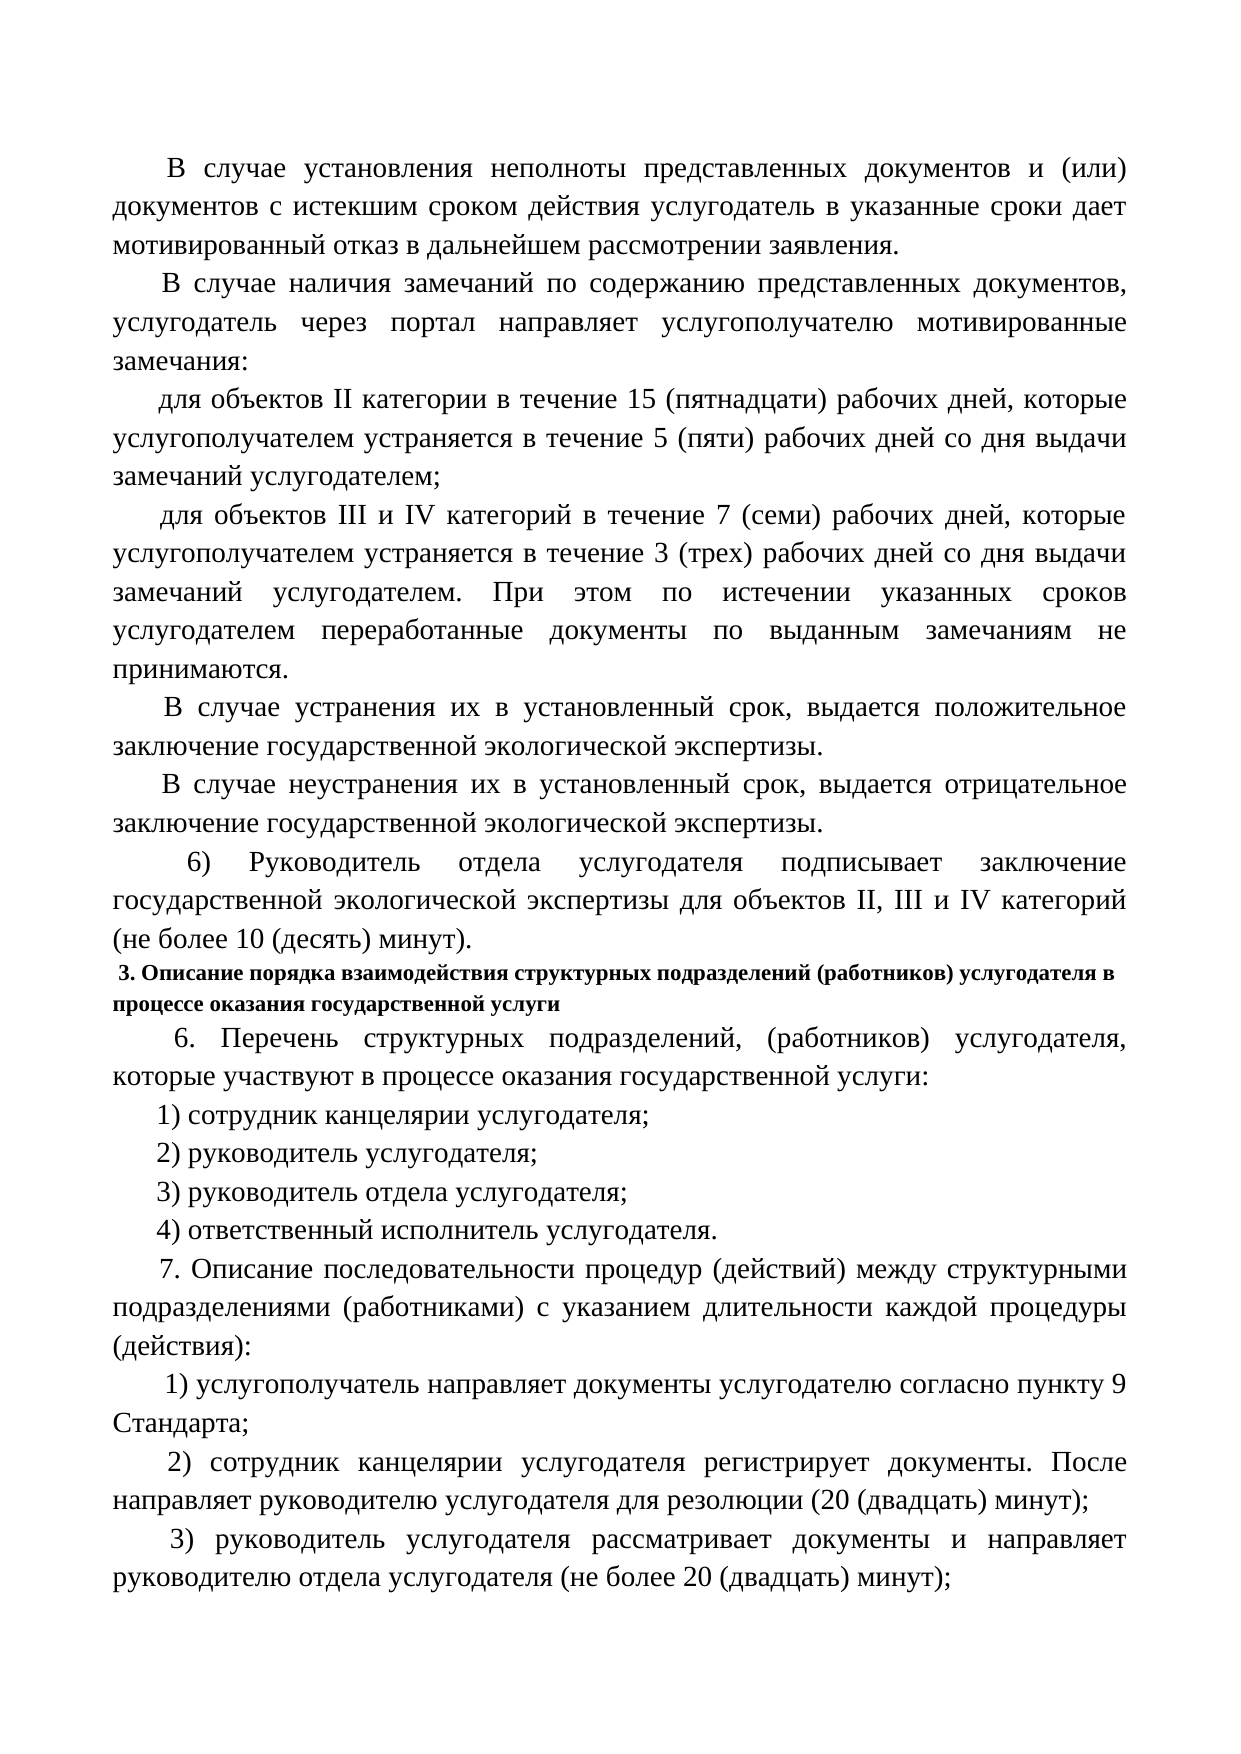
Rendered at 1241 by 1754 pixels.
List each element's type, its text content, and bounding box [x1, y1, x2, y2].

text для объектов II категории в течение 15 (пятнадцати) рабочих дней, которые услугополучателем устраняется в течение 5 (пяти) рабочих дней со дня выдачи замечаний услугодателем; [112, 381, 1128, 492]
text для объектов III и IV категорий в течение 7 (семи) рабочих дней, которые услугополучателем устраняется в течение 3 (трех) рабочих дней со дня выдачи замечаний услугодателем. При этом по истечении указанных сроков услугодателем переработанные документы по выданным замечаниям не принимаются. [112, 497, 1128, 684]
text 2) руководитель услугодателя; [112, 1135, 1128, 1169]
text 3) руководитель отдела услугодателя; [112, 1174, 1128, 1207]
text 6) Руководитель отдела услугодателя подписывает заключение государственной экологической экспертизы для объектов II, III и IV категорий (не более 10 (десять) минут). [112, 844, 1128, 954]
text 4) ответственный исполнитель услугодателя. [112, 1212, 1128, 1246]
text В случае наличия замечаний по содержанию представленных документов, услугодатель через портал направляет услугополучателю мотивированные замечания: [112, 266, 1128, 376]
text 2) сотрудник канцелярии услугодателя регистрирует документы. После направляет руководителю услугодателя для резолюции (20 (двадцать) минут); [112, 1444, 1128, 1516]
text 6. Перечень структурных подразделений, (работников) услугодателя, которые участвуют в процессе оказания государственной услуги: [112, 1020, 1128, 1092]
text 1) сотрудник канцелярии услугодателя; [112, 1097, 1128, 1130]
text 7. Описание последовательности процедур (действий) между структурными подразделениями (работниками) с указанием длительности каждой процедуры (действия): [112, 1251, 1128, 1362]
text 3) руководитель услугодателя рассматривает документы и направляет руководителю отдела услугодателя (не более 20 (двадцать) минут); [112, 1521, 1128, 1593]
text В случае устранения их в установленный срок, выдается положительное заключение государственной экологической экспертизы. [112, 689, 1128, 762]
text В случае неустранения их в установленный срок, выдается отрицательное заключение государственной экологической экспертизы. [112, 767, 1128, 839]
text В случае установления неполноты представленных документов и (или) документов с истекшим сроком действия услугодатель в указанные сроки дает мотивированный отказ в дальнейшем рассмотрении заявления. [112, 150, 1128, 261]
text 3. Описание порядка взаимодействия структурных подразделений (работников) услугодателя в процессе оказания государственной услуги [112, 959, 1128, 1016]
text 1) услугополучатель направляет документы услугодателю согласно пункту 9 Стандарта; [112, 1367, 1128, 1439]
